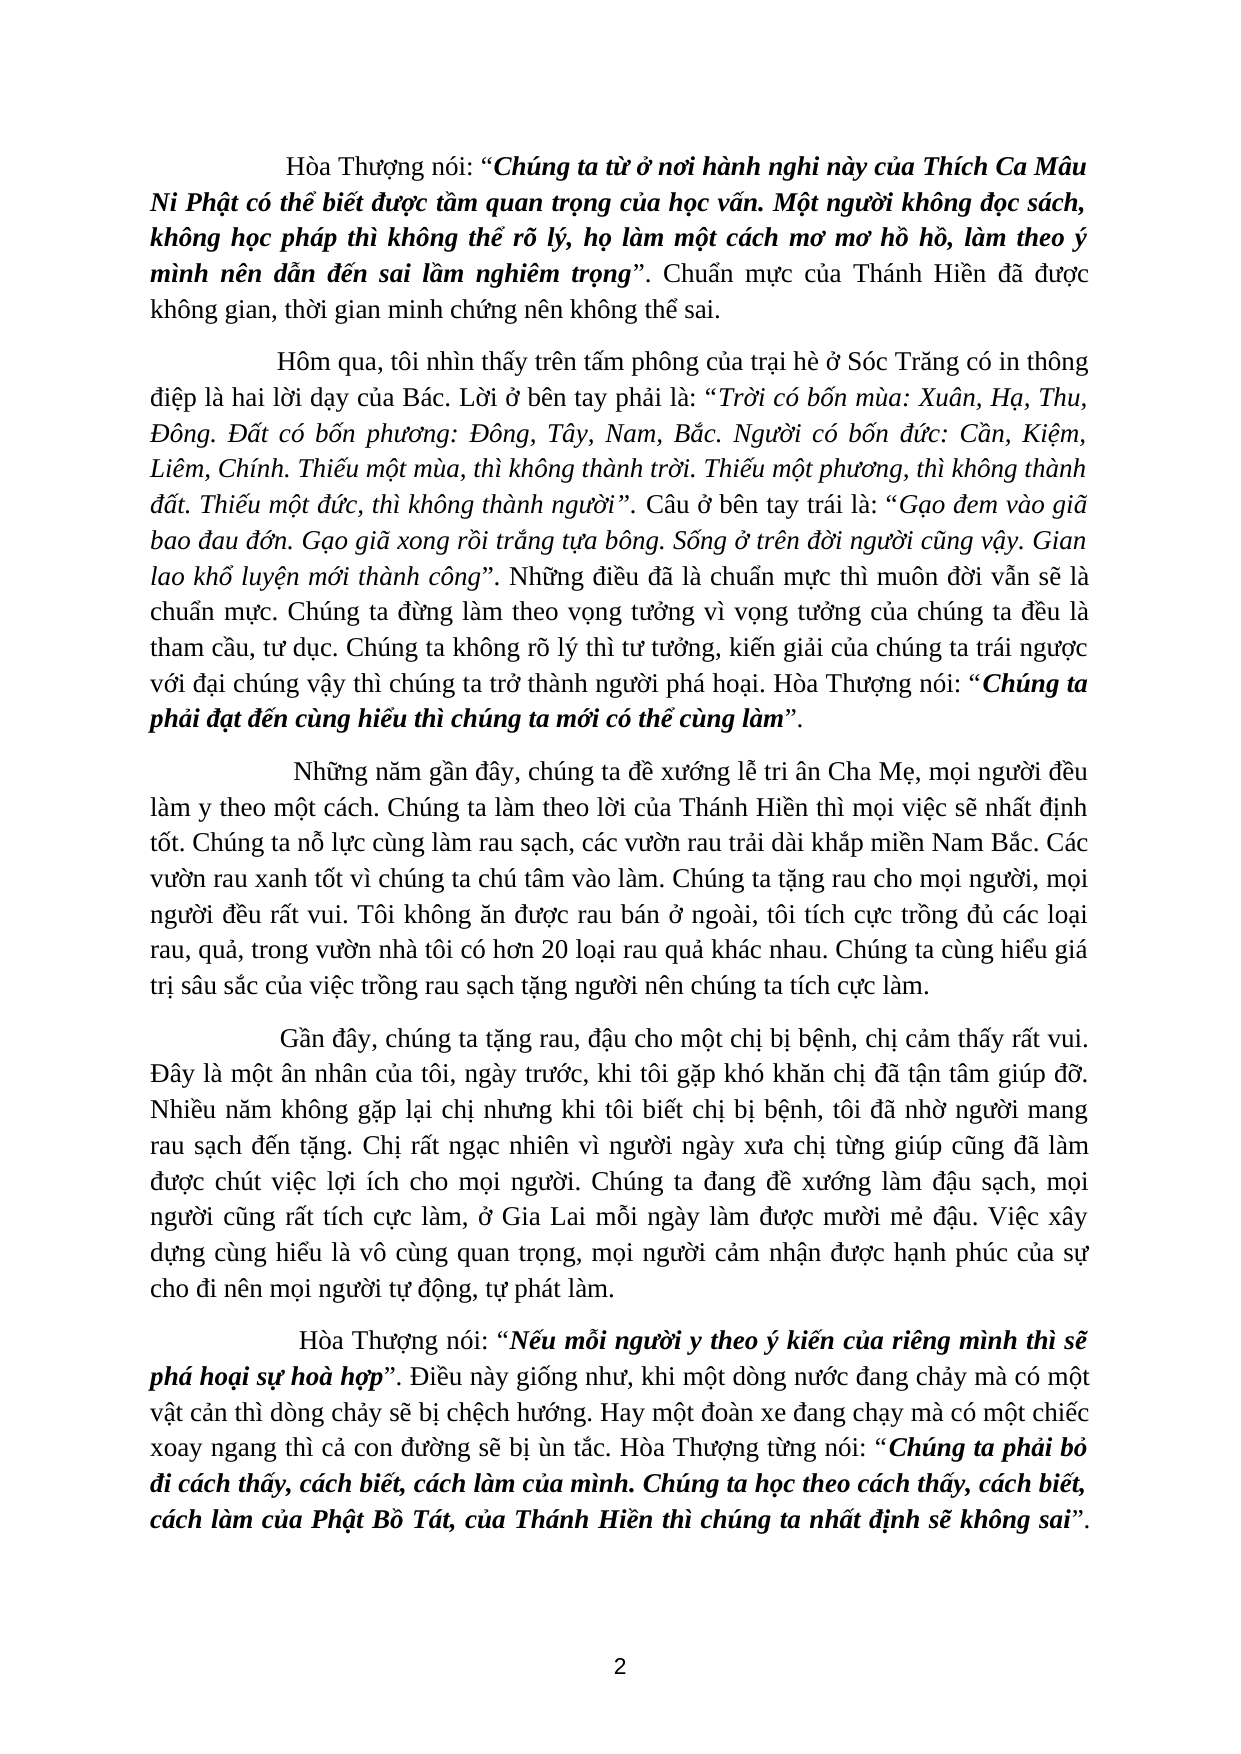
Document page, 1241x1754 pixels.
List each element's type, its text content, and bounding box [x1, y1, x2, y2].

text Hôm qua, tôi nhìn thấy trên tấm phông của trại hè ở Sóc Trăng có in thông điệp là hai lời dạy của Bác. Lời ở bên tay phải là: “Trời có bốn mùa: Xuân, Hạ, Thu, Đông. Đất có bốn phương: Đông, Tây, Nam, Bắc. Người có bốn đức: Cần, Kiệm, Liêm, Chính. Thiếu một mùa, thì không thành trời. Thiếu một phương, thì không thành đất. Thiếu một đức, thì không thành người”. Câu ở bên tay trái là: “Gạo đem vào giã bao đau đớn. Gạo giã xong rồi trắng tựa bông. Sống ở trên đời người cũng vậy. Gian lao khổ luyện mới thành công”. Những điều đã là chuẩn mực thì muôn đời vẫn sẽ là chuẩn mực. Chúng ta đừng làm theo vọng tưởng vì vọng tưởng của chúng ta đều là tham cầu, tư dục. Chúng ta không rõ lý thì tư tưởng, kiến giải của chúng ta trái ngược với đại chúng vậy thì chúng ta trở thành người phá hoại. Hòa Thượng nói: “Chúng ta phải đạt đến cùng hiểu thì chúng ta mới có thể cùng làm”. [150, 345, 1090, 734]
text Gần đây, chúng ta tặng rau, đậu cho một chị bị bệnh, chị cảm thấy rất vui. Đây là một ân nhân của tôi, ngày trước, khi tôi gặp khó khăn chị đã tận tâm giúp đỡ. Nhiều năm không gặp lại chị nhưng khi tôi biết chị bị bệnh, tôi đã nhờ người mang rau sạch đến tặng. Chị rất ngạc nhiên vì người ngày xưa chị từng giúp cũng đã làm được chút việc lợi ích cho mọi người. Chúng ta đang đề xướng làm đậu sạch, mọi người cũng rất tích cực làm, ở Gia Lai mỗi ngày làm được mười mẻ đậu. Việc xây dựng cùng hiểu là vô cùng quan trọng, mọi người cảm nhận được hạnh phúc của sự cho đi nên mọi người tự động, tự phát làm. [150, 1022, 1090, 1303]
text Hòa Thượng nói: “Chúng ta từ ở nơi hành nghi này của Thích Ca Mâu Ni Phật có thể biết được tầm quan trọng của học vấn. Một người không đọc sách, không học pháp thì không thể rõ lý, họ làm một cách mơ mơ hồ hồ, làm theo ý mình nên dẫn đến sai lầm nghiêm trọng”. Chuẩn mực của Thánh Hiền đã được không gian, thời gian minh chứng nên không thể sai. [150, 150, 1090, 324]
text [150, 1324, 1090, 1534]
text Những năm gần đây, chúng ta đề xướng lễ tri ân Cha Mẹ, mọi người đều làm y theo một cách. Chúng ta làm theo lời của Thánh Hiền thì mọi việc sẽ nhất định tốt. Chúng ta nỗ lực cùng làm rau sạch, các vườn rau trải dài khắp miền Nam Bắc. Các vườn rau xanh tốt vì chúng ta chú tâm vào làm. Chúng ta tặng rau cho mọi người, mọi người đều rất vui. Tôi không ăn được rau bán ở ngoài, tôi tích cực trồng đủ các loại rau, quả, trong vườn nhà tôi có hơn 20 loại rau quả khác nhau. Chúng ta cùng hiểu giá trị sâu sắc của việc trồng rau sạch tặng người nên chúng ta tích cực làm. [150, 755, 1090, 1001]
